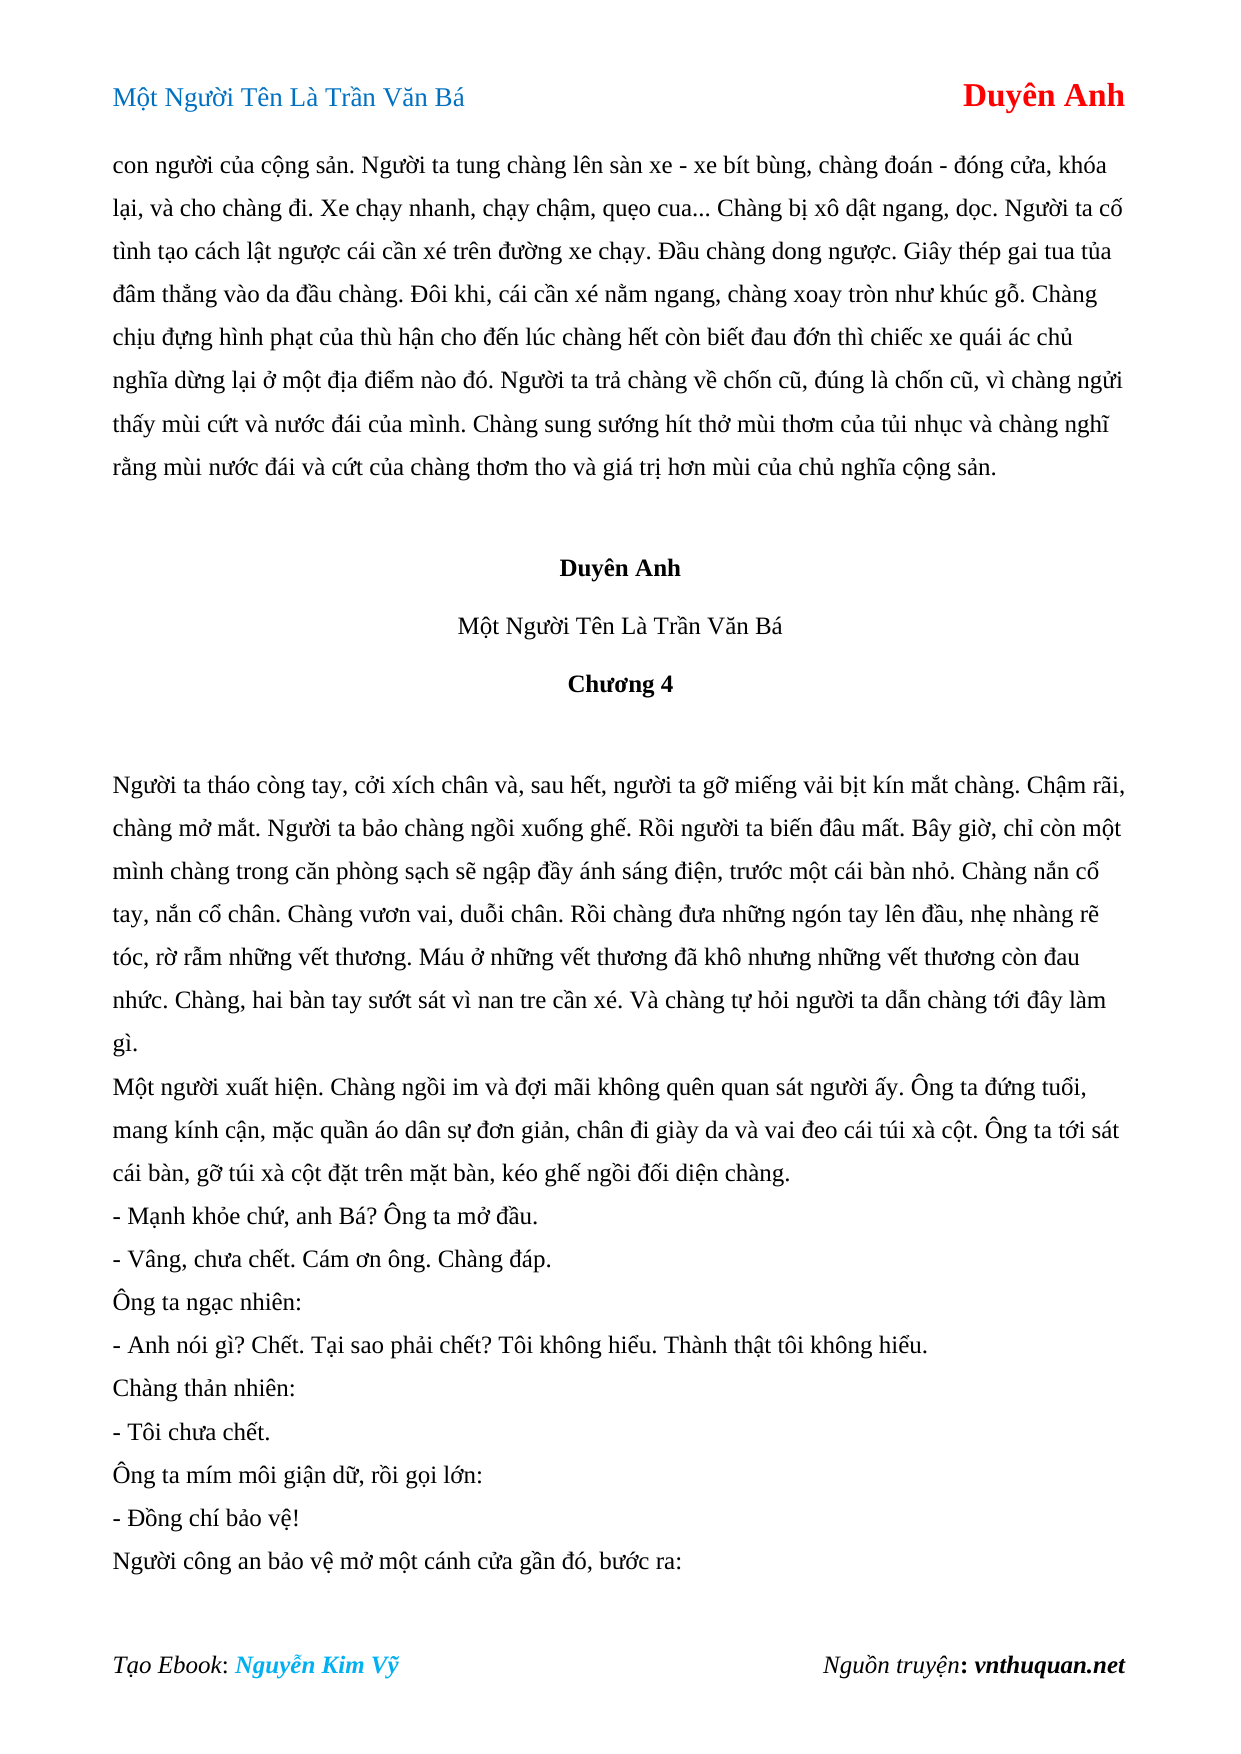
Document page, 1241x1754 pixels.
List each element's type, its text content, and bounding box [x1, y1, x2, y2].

text Một Người Tên Là Trần Văn Bá [112, 611, 1128, 639]
text Duyên Anh [112, 553, 1128, 582]
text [112, 727, 1128, 1575]
text Chương 4 [112, 669, 1128, 697]
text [112, 150, 1128, 481]
